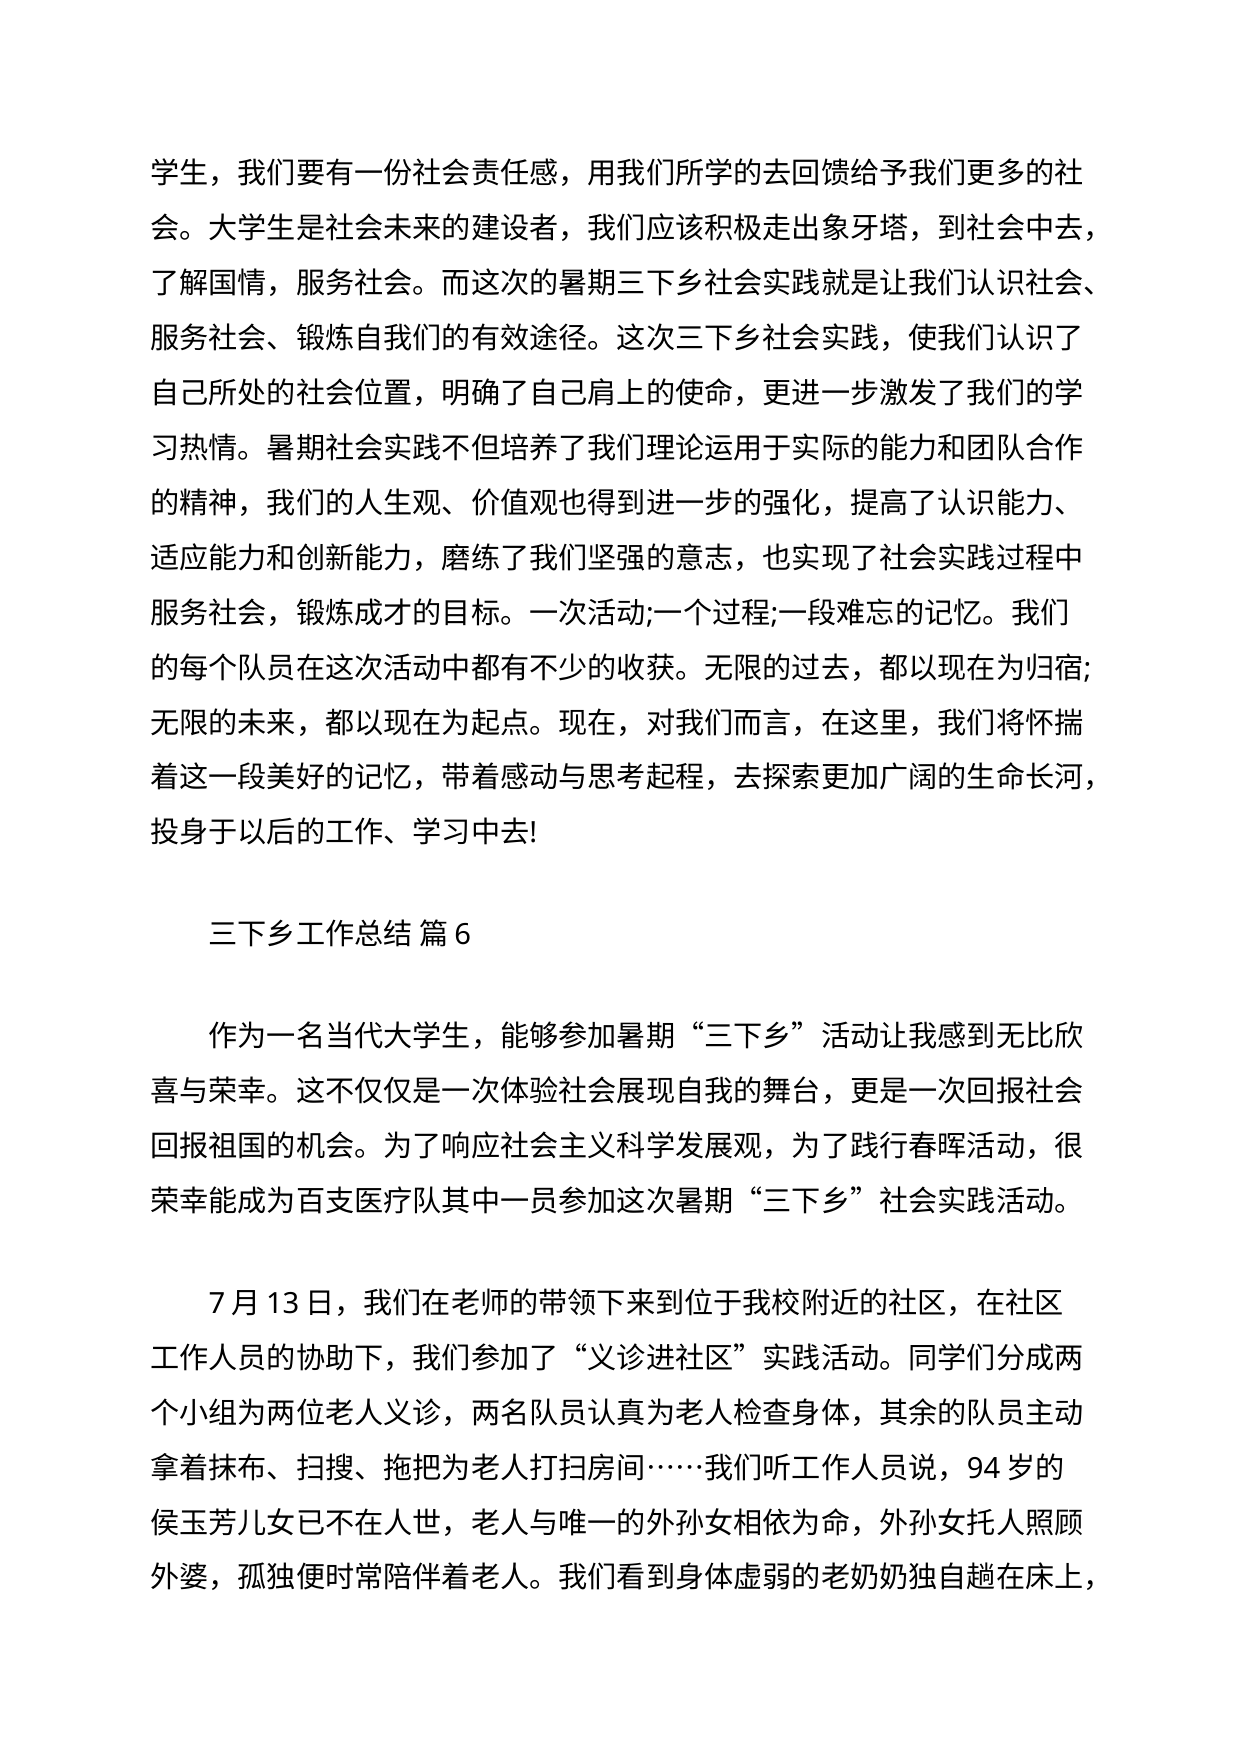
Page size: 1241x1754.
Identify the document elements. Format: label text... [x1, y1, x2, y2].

text 作为一名当代大学生，能够参加暑期“三下乡”活动让我感到无比欣喜与荣幸。这不仅仅是一次体验社会展现自我的舞台，更是一次回报社会回报祖国的机会。为了响应社会主义科学发展观，为了践行春晖活动，很荣幸能成为百支医疗队其中一员参加这次暑期“三下乡”社会实践活动。 [150, 1013, 1090, 1220]
text 三下乡工作总结 篇6 [150, 911, 1090, 953]
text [150, 1279, 1090, 1596]
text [150, 150, 1090, 851]
